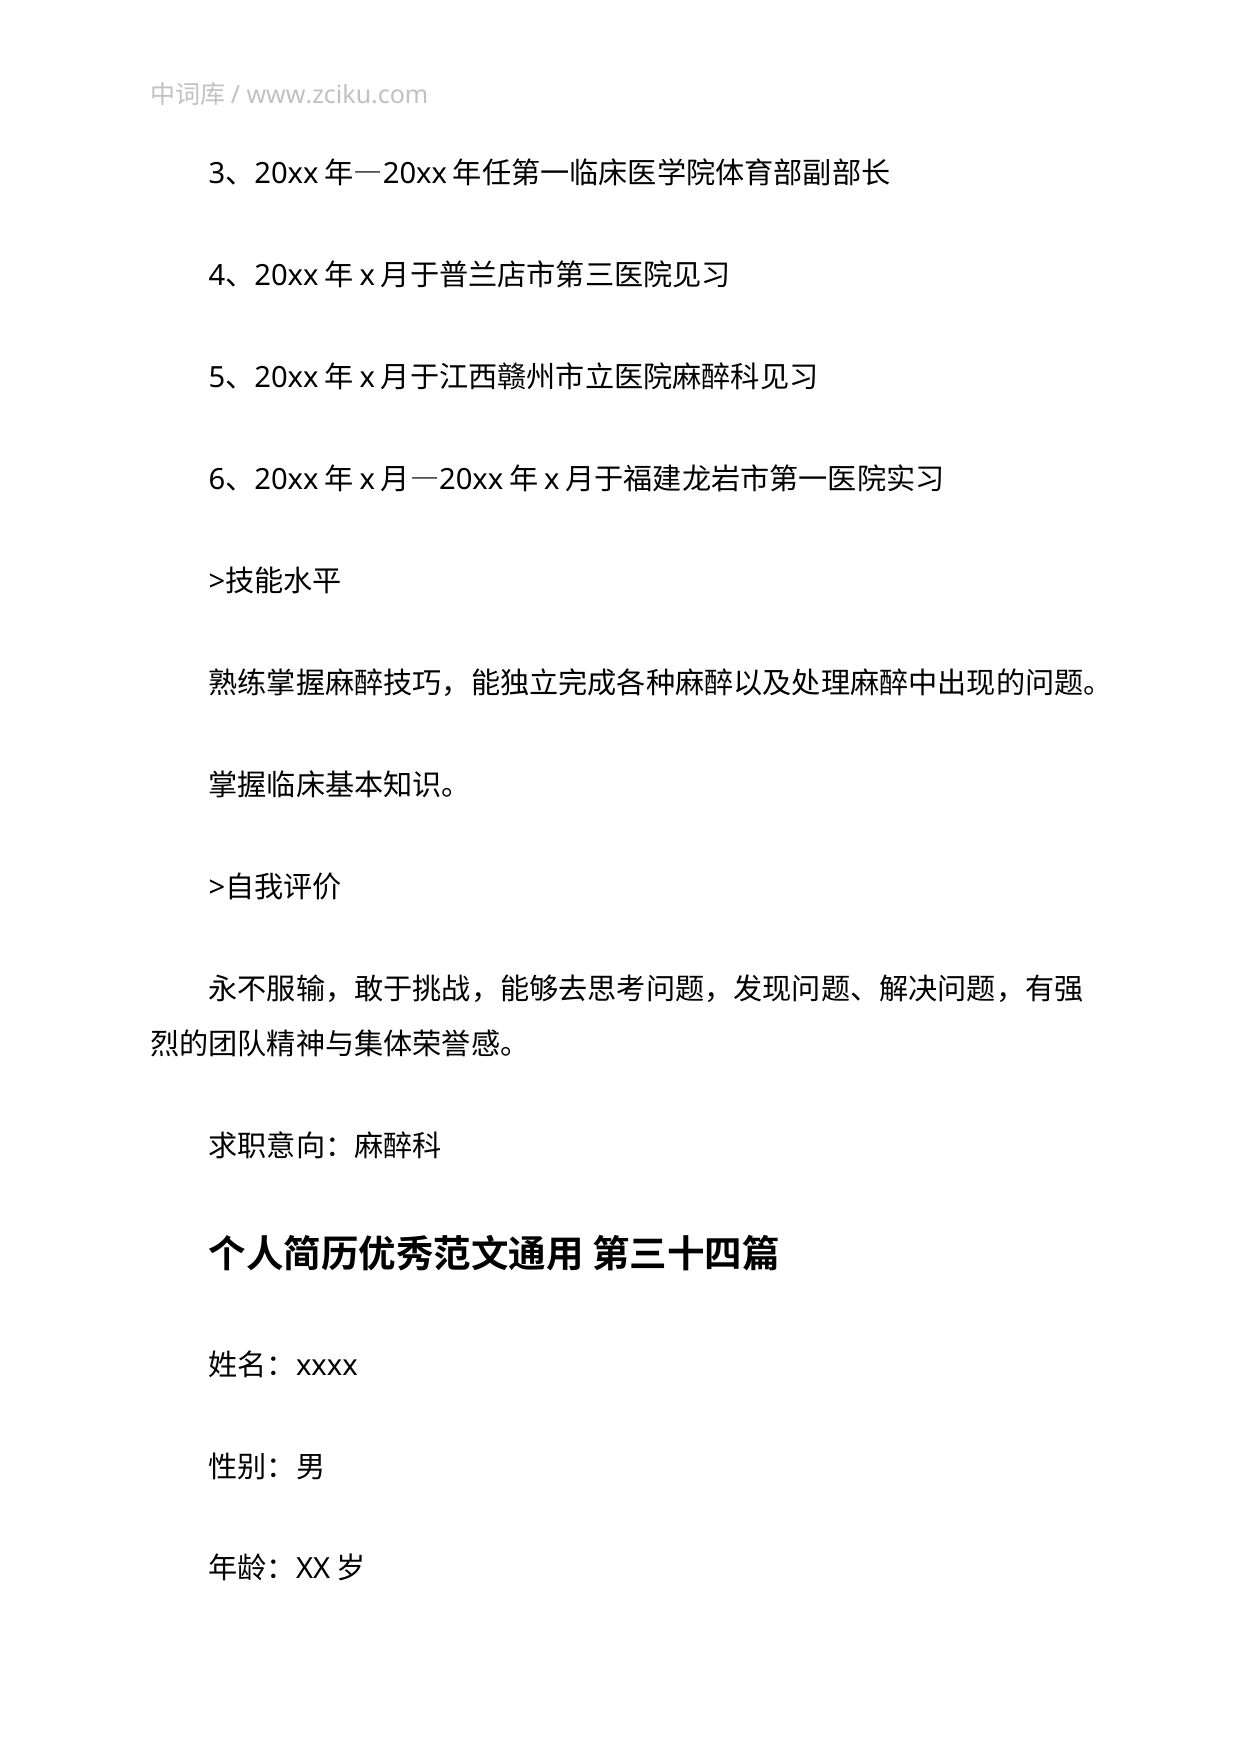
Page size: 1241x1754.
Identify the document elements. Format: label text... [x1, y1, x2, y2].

text 性别：男 [150, 1443, 1090, 1486]
text 姓名：xxxx [150, 1341, 1090, 1384]
text 年龄：XX岁 [150, 1545, 1090, 1587]
text 6、20xx年x月—20xx年x月于福建龙岩市第一医院实习 [150, 456, 1090, 498]
text 掌握临床基本知识。 [150, 762, 1090, 804]
text 熟练掌握麻醉技巧，能独立完成各种麻醉以及处理麻醉中出现的问题。 [150, 660, 1090, 702]
text >自我评价 [150, 863, 1090, 906]
text 永不服输，敢于挑战，能够去思考问题，发现问题、解决问题，有强烈的团队精神与集体荣誉感。 [150, 965, 1090, 1063]
text 求职意向：麻醉科 [150, 1122, 1090, 1164]
text 4、20xx年x月于普兰店市第三医院见习 [150, 252, 1090, 294]
text 3、20xx年—20xx年任第一临床医学院体育部副部长 [150, 150, 1090, 192]
text >技能水平 [150, 558, 1090, 600]
text 个人简历优秀范文通用 第三十四篇 [150, 1224, 1090, 1278]
text 5、20xx年x月于江西赣州市立医院麻醉科见习 [150, 354, 1090, 396]
